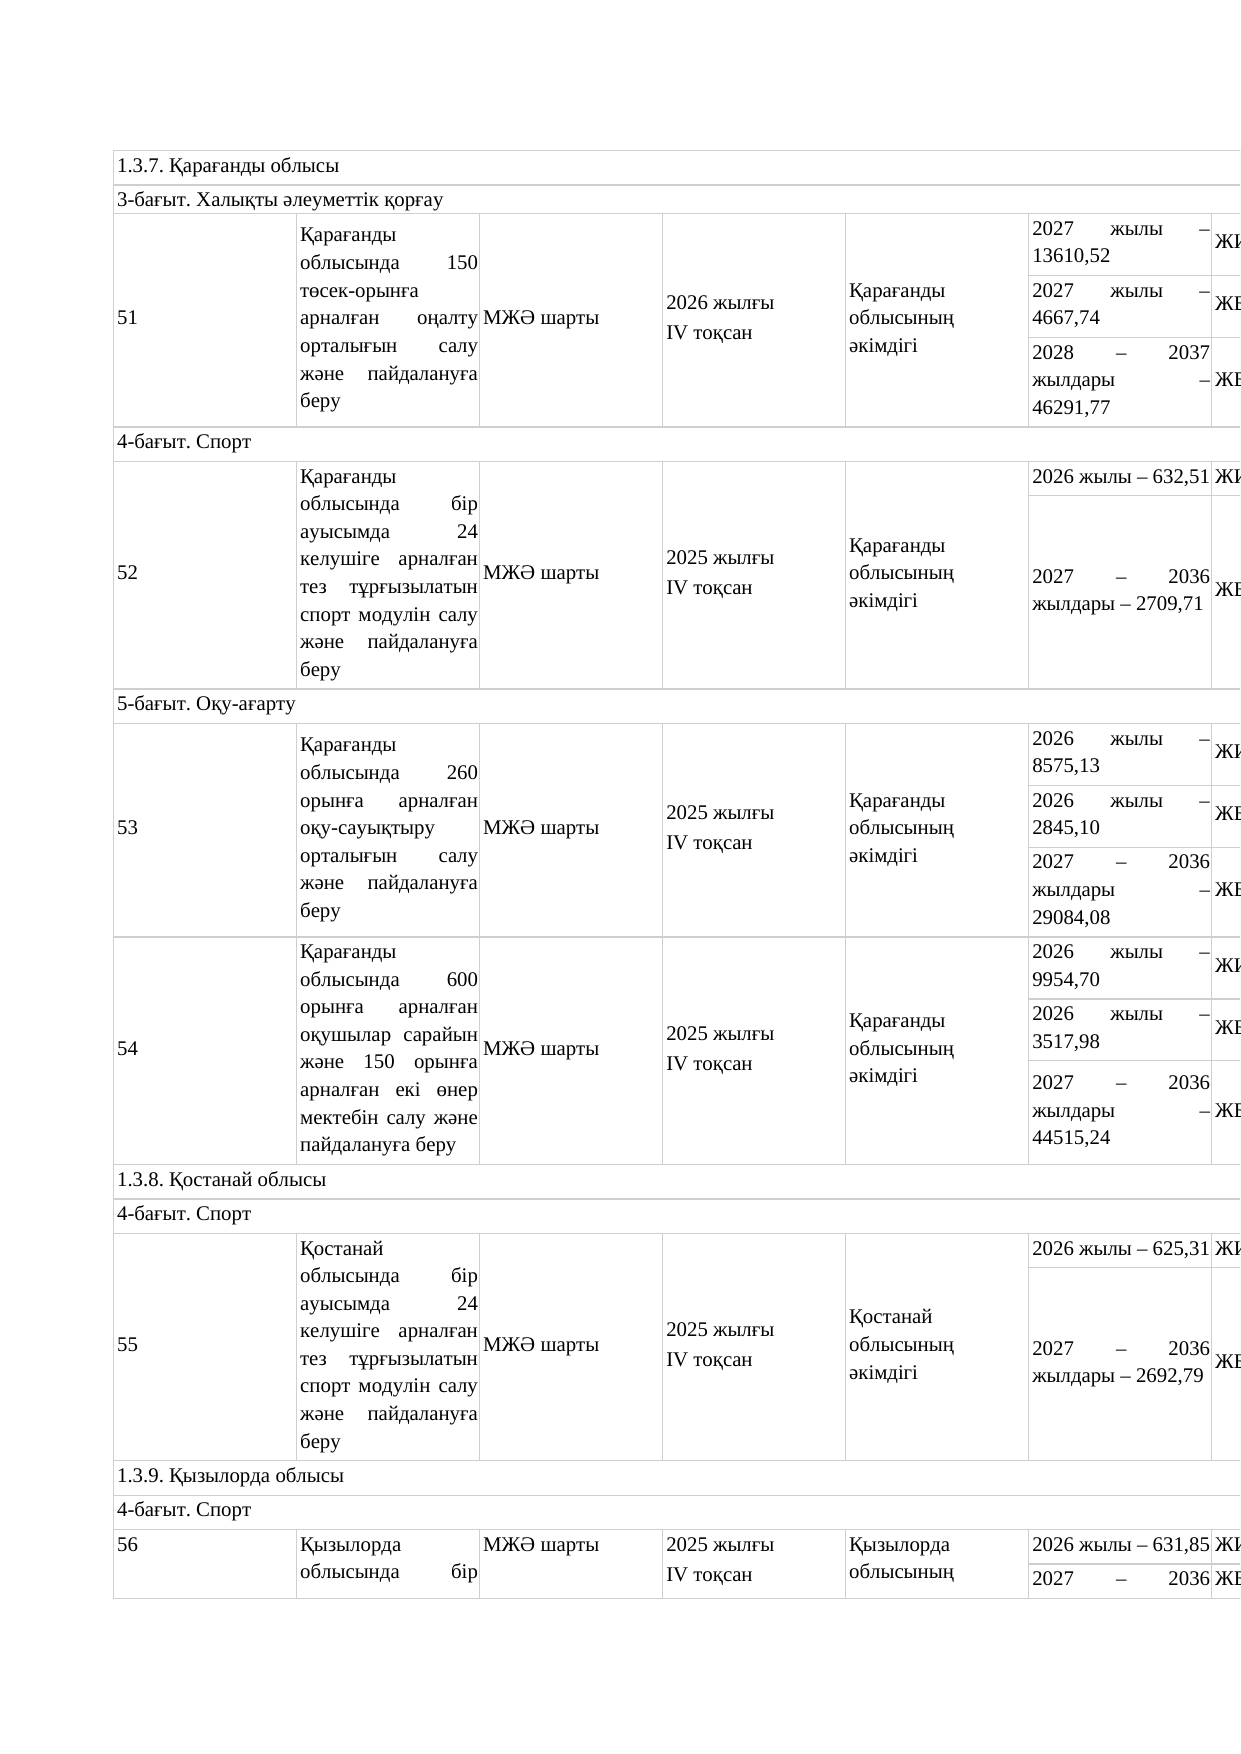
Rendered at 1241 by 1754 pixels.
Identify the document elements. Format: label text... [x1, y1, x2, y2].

table_cell 52 [114, 462, 296, 688]
table_cell 2026 жылғы IV тоқсан [663, 214, 845, 426]
table_cell 2025 жылғы IV тоқсан [663, 1234, 845, 1460]
table_cell МЖӘ шарты [480, 1234, 662, 1460]
table_cell 1.3.8. Қостанай облысы [114, 1165, 1240, 1198]
table_cell Қостанай облысының әкімдігі [846, 1234, 1028, 1460]
table_cell ЖБ** [1212, 1268, 1240, 1460]
table_cell 51 [114, 214, 296, 426]
table_cell 4-бағыт. Спорт [114, 1496, 1240, 1529]
table_cell 56 [114, 1530, 296, 1598]
table_cell ЖБ** [1212, 1565, 1240, 1598]
table_cell 1.3.7. Қарағанды облысы [114, 151, 1240, 184]
table_cell ЖИ [1212, 462, 1240, 495]
table_cell 2027 – 2036 жылдары – 2692,79 [1029, 1268, 1211, 1460]
table_cell 53 [114, 724, 296, 936]
table_cell ЖБ** [1212, 1061, 1240, 1164]
table_cell Қарағанды облысының әкімдігі [846, 938, 1028, 1164]
table_cell ЖБ* [1212, 276, 1240, 337]
table_cell ЖБ* [1212, 1000, 1240, 1060]
table_cell Қарағанды облысында 150 төсек-орынға арналған оңалту орталығын салу және пайдалануға беру [297, 214, 479, 426]
table_cell Қарағанды облысының әкімдігі [846, 462, 1028, 688]
table_cell 4-бағыт. Спорт [114, 1200, 1240, 1233]
table_cell ЖБ** [1212, 338, 1240, 426]
table_cell 2025 жылғы IV тоқсан [663, 462, 845, 688]
table_cell ЖИ [1212, 214, 1240, 275]
table_cell 2026 жылы – 632,51 [1029, 462, 1211, 495]
table_cell 2026 жылы – 3517,98 [1029, 1000, 1211, 1060]
table_cell Қарағанды облысында бір ауысымда 24 келушіге арналған тез тұрғызылатын спорт модулін салу және пайдалануға беру [297, 462, 479, 688]
table_cell 2028 – 2037 жылдары – 46291,77 [1029, 338, 1211, 426]
table_cell 1.3.9. Қызылорда облысы [114, 1461, 1240, 1494]
table_cell Қарағанды облысында 600 орынға арналған оқушылар сарайын және 150 орынға арналған екі өнер мектебін салу және пайдалануға беру [297, 938, 479, 1164]
table_cell Қарағанды облысында 260 орынға арналған оқу-сауықтыру орталығын салу және пайдалануға беру [297, 724, 479, 936]
table_cell 4-бағыт. Спорт [114, 428, 1240, 461]
table_cell 2027 – 2036 жылдары – 29084,08 [1029, 848, 1211, 936]
table_cell ЖИ [1212, 724, 1240, 785]
table_cell ЖИ [1212, 1234, 1240, 1267]
table_cell 2026 жылы – 2845,10 [1029, 786, 1211, 847]
table_cell ЖИ [1212, 938, 1240, 998]
table_cell МЖӘ шарты [480, 462, 662, 688]
table_cell МЖӘ шарты [480, 214, 662, 426]
table_cell МЖӘ шарты [480, 724, 662, 936]
table_cell ЖИ [1212, 1530, 1240, 1563]
table_cell 2026 жылы – 625,31 [1029, 1234, 1211, 1267]
table_cell 2025 жылғы IV тоқсан [663, 1530, 845, 1598]
table_cell 55 [114, 1234, 296, 1460]
table_cell 2027 – 2036 жылдары – 2709,71 [1029, 496, 1211, 688]
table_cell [1029, 1565, 1211, 1598]
table_cell Қостанай облысында бір ауысымда 24 келушіге арналған тез тұрғызылатын спорт модулін салу және пайдалануға беру [297, 1234, 479, 1460]
table_cell ЖБ** [1212, 496, 1240, 688]
table_cell 54 [114, 938, 296, 1164]
table_cell ЖБ** [1212, 848, 1240, 936]
table_cell 3-бағыт. Халықты әлеуметтік қорғау [114, 186, 1240, 213]
table_cell 2027 жылы – 13610,52 [1029, 214, 1211, 275]
table_cell Қызылорда облысында бір ауысымда 24 келушіге арналған тез тұрғызылатын спорт модулін салу және пайдалануға беру [297, 1530, 479, 1598]
table_cell ЖБ* [1212, 786, 1240, 847]
table_cell МЖӘ шарты [480, 938, 662, 1164]
table_cell 2027 – 2036 жылдары – 44515,24 [1029, 1061, 1211, 1164]
table_cell 2026 жылы – 9954,70 [1029, 938, 1211, 998]
table_cell 2026 жылы – 8575,13 [1029, 724, 1211, 785]
table_cell 5-бағыт. Оқу-ағарту [114, 690, 1240, 723]
table_cell МЖӘ шарты [480, 1530, 662, 1598]
table_cell 2027 жылы – 4667,74 [1029, 276, 1211, 337]
table_cell Қарағанды облысының әкімдігі [846, 214, 1028, 426]
table_cell Қарағанды облысының әкімдігі [846, 724, 1028, 936]
table_cell 2025 жылғы IV тоқсан [663, 938, 845, 1164]
table_cell 2025 жылғы IV тоқсан [663, 724, 845, 936]
table_cell Қызылорда облысының әкімдігі [846, 1530, 1028, 1598]
table_cell 2026 жылы – 631,85 [1029, 1530, 1211, 1563]
